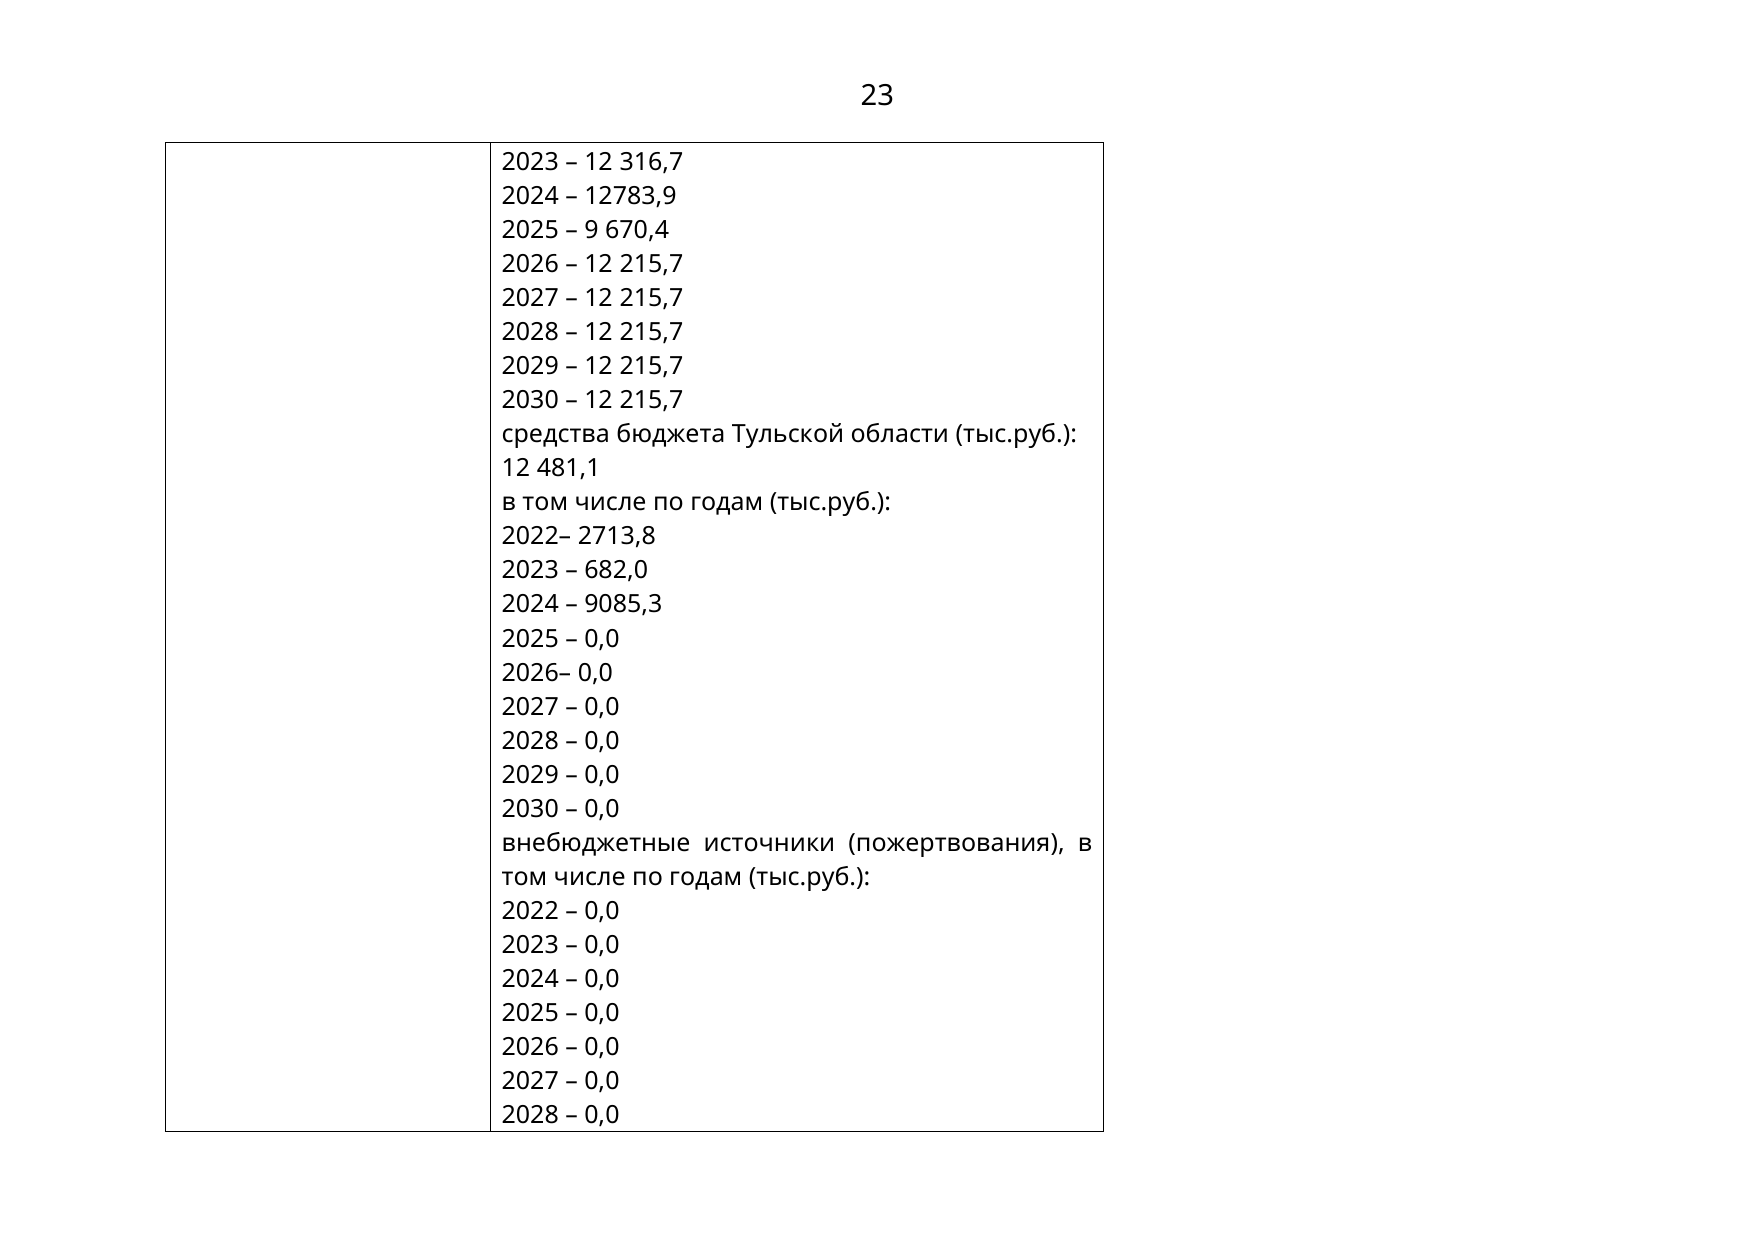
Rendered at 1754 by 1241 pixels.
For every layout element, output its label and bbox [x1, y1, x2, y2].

table_cell [491, 143, 1103, 1131]
table_cell [166, 143, 490, 1131]
